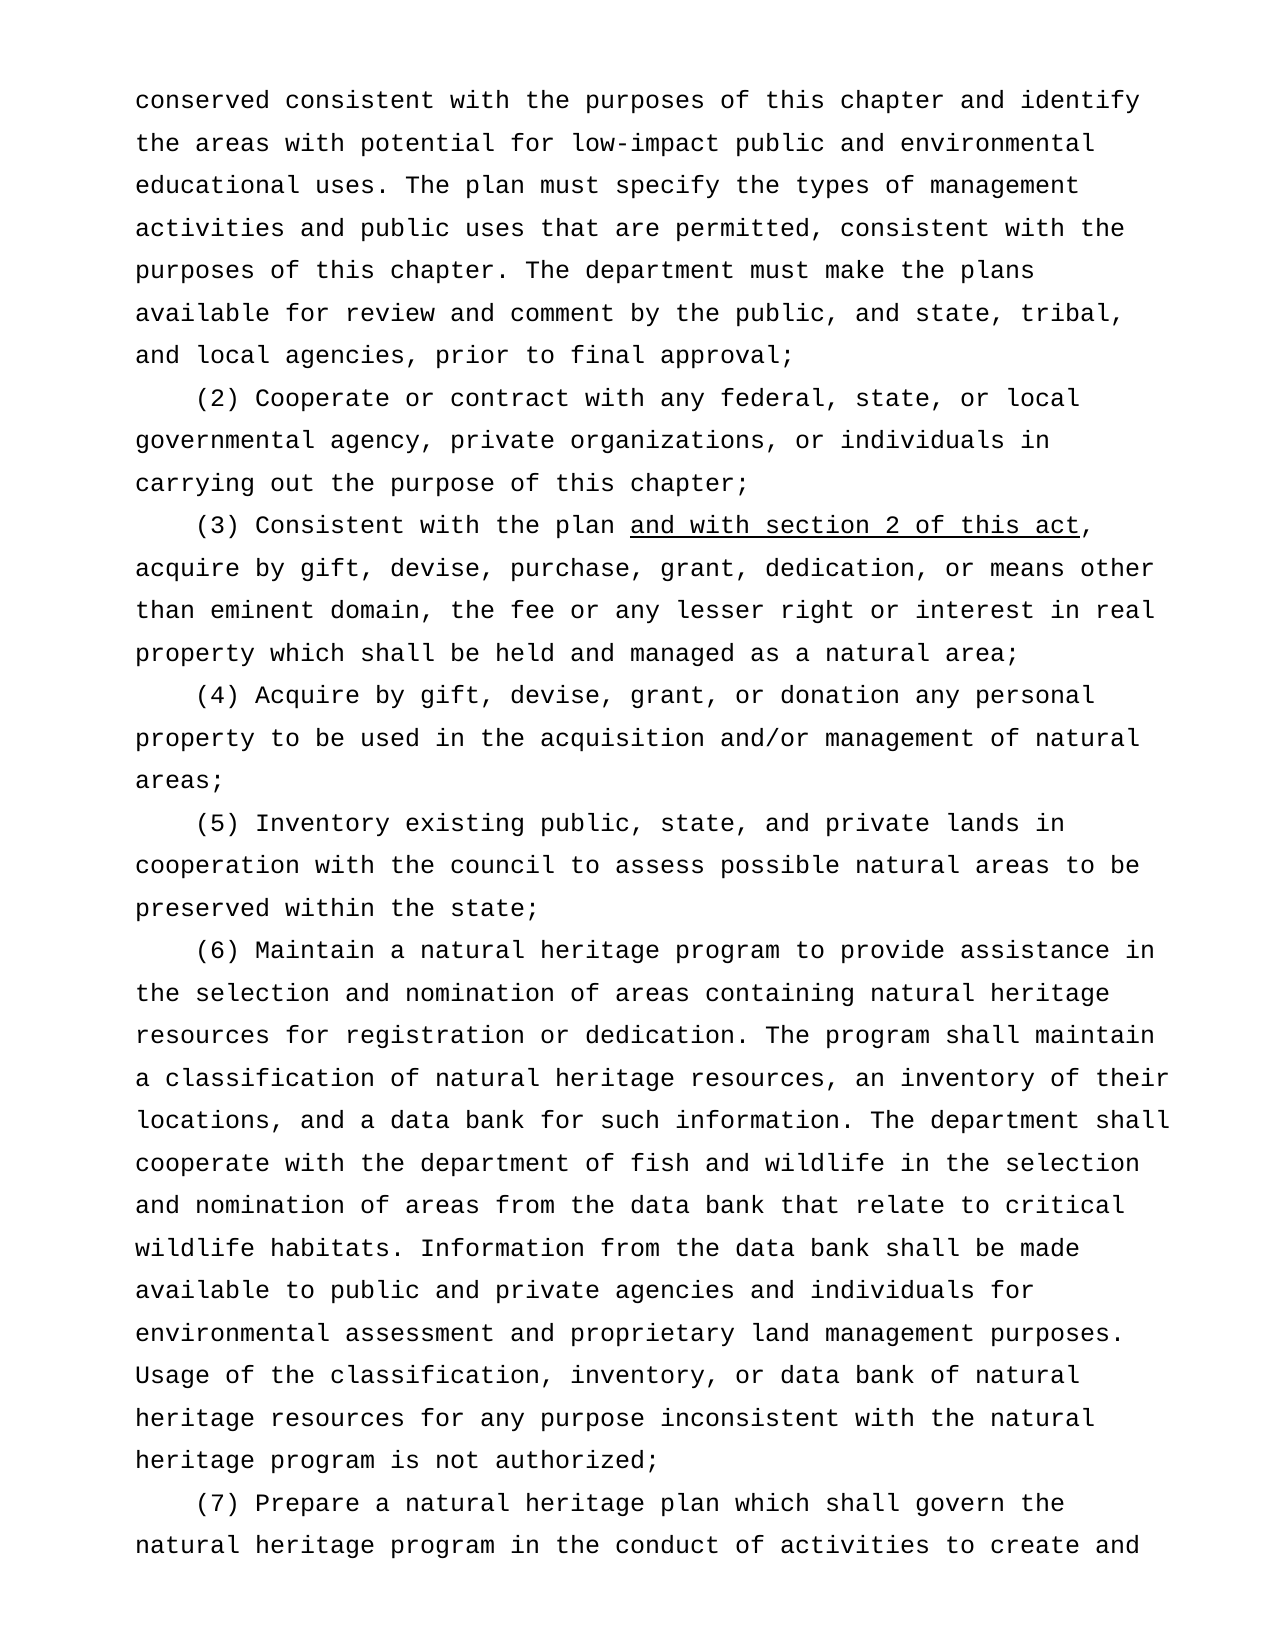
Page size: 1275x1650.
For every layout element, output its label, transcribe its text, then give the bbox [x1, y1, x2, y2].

text (4) Acquire by gift, devise, grant, or donation any personal property to be used in the acquisition and/or management of natural areas; [135, 670, 1170, 797]
text (3) Consistent with the plan and with section 2 of this act, acquire by gift, devise, purchase, grant, dedication, or means other than eminent domain, the fee or any lesser right or interest in real property which shall be held and managed as a natural area; [135, 500, 1170, 670]
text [135, 1477, 1170, 1562]
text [135, 75, 1170, 372]
text (6) Maintain a natural heritage program to provide assistance in the selection and nomination of areas containing natural heritage resources for registration or dedication. The program shall maintain a classification of natural heritage resources, an inventory of their locations, and a data bank for such information. The department shall cooperate with the department of fish and wildlife in the selection and nomination of areas from the data bank that relate to critical wildlife habitats. Information from the data bank shall be made available to public and private agencies and individuals for environmental assessment and proprietary land management purposes. Usage of the classification, inventory, or data bank of natural heritage resources for any purpose inconsistent with the natural heritage program is not authorized; [135, 925, 1170, 1477]
text (5) Inventory existing public, state, and private lands in cooperation with the council to assess possible natural areas to be preserved within the state; [135, 797, 1170, 925]
text (2) Cooperate or contract with any federal, state, or local governmental agency, private organizations, or individuals in carrying out the purpose of this chapter; [135, 372, 1170, 500]
